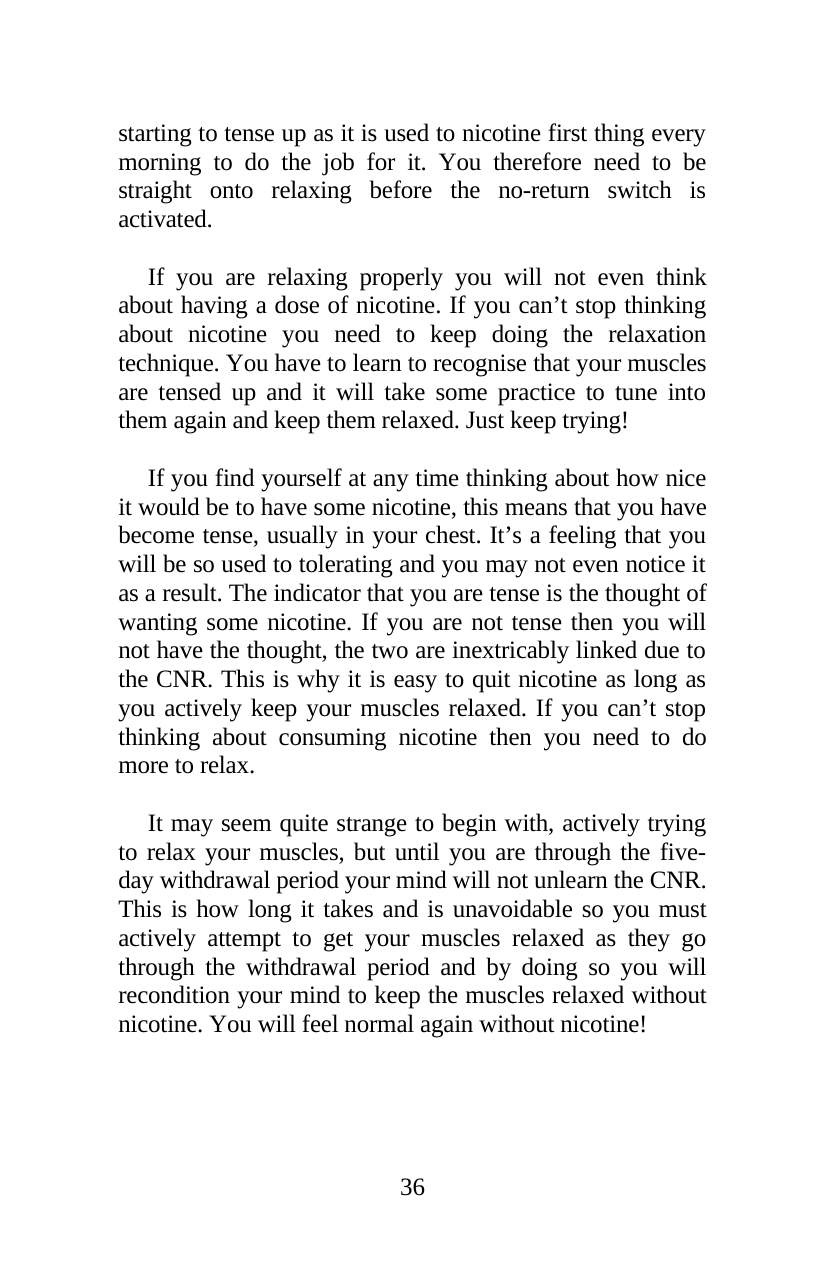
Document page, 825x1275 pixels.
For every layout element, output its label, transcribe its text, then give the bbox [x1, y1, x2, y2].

text If you are relaxing properly you will not even think about having a dose of nicotine. If you can’t stop thinking about nicotine you need to keep doing the relaxation technique. You have to learn to recognise that your muscles are tensed up and it will take some practice to tune into them again and keep them relaxed. Just keep trying! [118, 262, 707, 434]
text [118, 118, 707, 233]
text If you find yourself at any time thinking about how nice it would be to have some nicotine, this means that you have become tense, usually in your chest. It’s a feeling that you will be so used to tolerating and you may not even notice it as a result. The indicator that you are tense is the thought of wanting some nicotine. If you are not tense then you will not have the thought, the two are inextricably linked due to the CNR. This is why it is easy to quit nicotine as long as you actively keep your muscles relaxed. If you can’t stop thinking about consuming nicotine then you need to do more to relax. [118, 463, 707, 779]
text It may seem quite strange to begin with, actively trying to relax your muscles, but until you are through the five-day withdrawal period your mind will not unlearn the CNR. This is how long it takes and is unavoidable so you must actively attempt to get your muscles relaxed as they go through the withdrawal period and by doing so you will recondition your mind to keep the muscles relaxed without nicotine. You will feel normal again without nicotine! [118, 808, 707, 1038]
